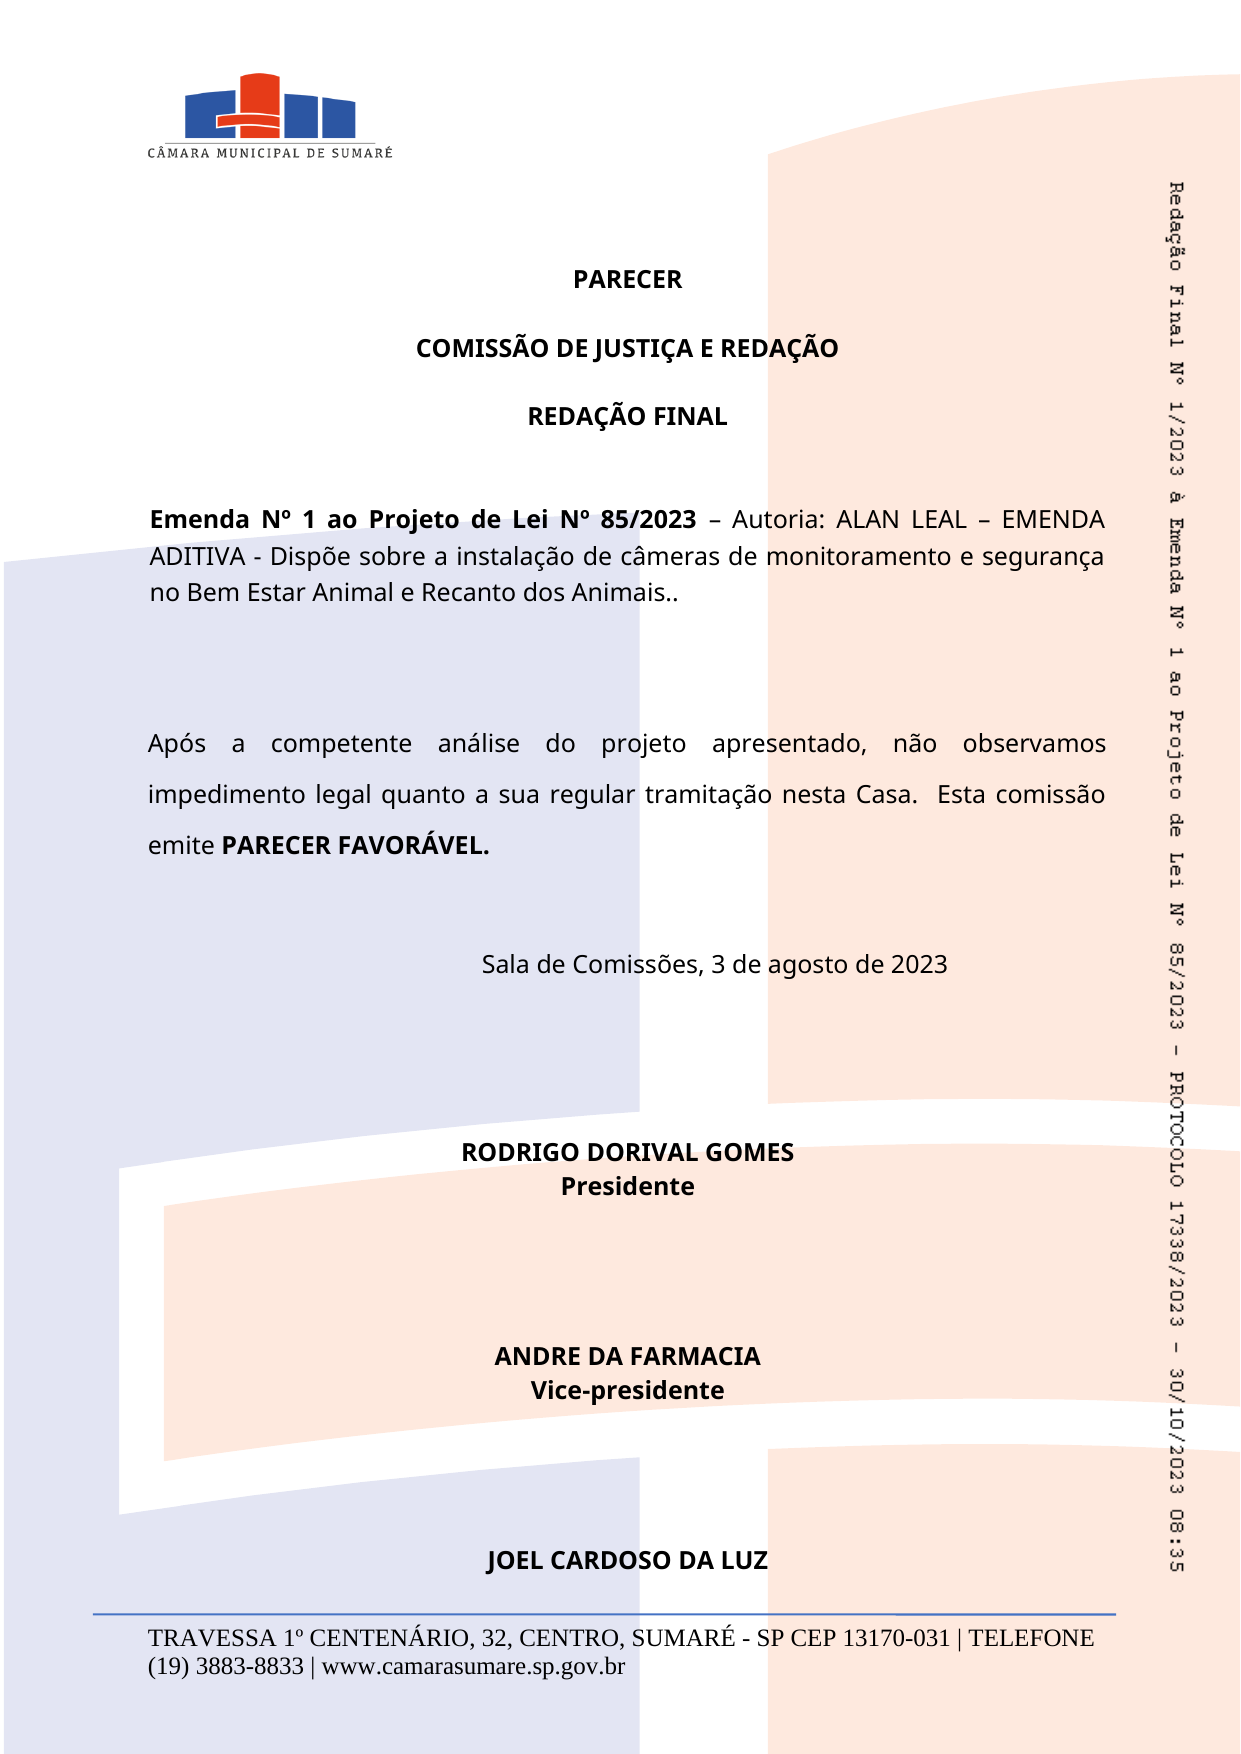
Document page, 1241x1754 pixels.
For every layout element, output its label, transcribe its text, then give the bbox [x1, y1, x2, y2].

text PARECER [148, 262, 1107, 296]
picture [147, 73, 394, 160]
text Após a competente análise do projeto apresentado, não observamos impedimento legal quanto a sua regular tramitação nesta Casa. Esta comissão emite PARECER FAVORÁVEL. [148, 726, 1107, 862]
text Presidente [148, 1168, 1107, 1202]
text REDAÇÃO FINAL [148, 398, 1107, 432]
text Sala de Comissões, 3 de agosto de 2023 [148, 947, 1107, 981]
text RODRIGO DORIVAL GOMES [148, 1134, 1107, 1168]
text ANDRE DA FARMACIA [148, 1338, 1107, 1373]
text COMISSÃO DE JUSTIÇA E REDAÇÃO [148, 330, 1107, 364]
text Vice-presidente [148, 1373, 1107, 1407]
text JOEL CARDOSO DA LUZ [148, 1543, 1107, 1577]
table_header Emenda Nº 1 ao Projeto de Lei Nº 85/2023 – Autoria: ALAN LEAL – EMENDA ADITIVA - Dispõe sobre a instalação de câmeras de monitoramento e segurança no Bem Estar Animal e Recanto dos Animais.. [148, 501, 1107, 641]
picture [1142, 178, 1205, 1576]
